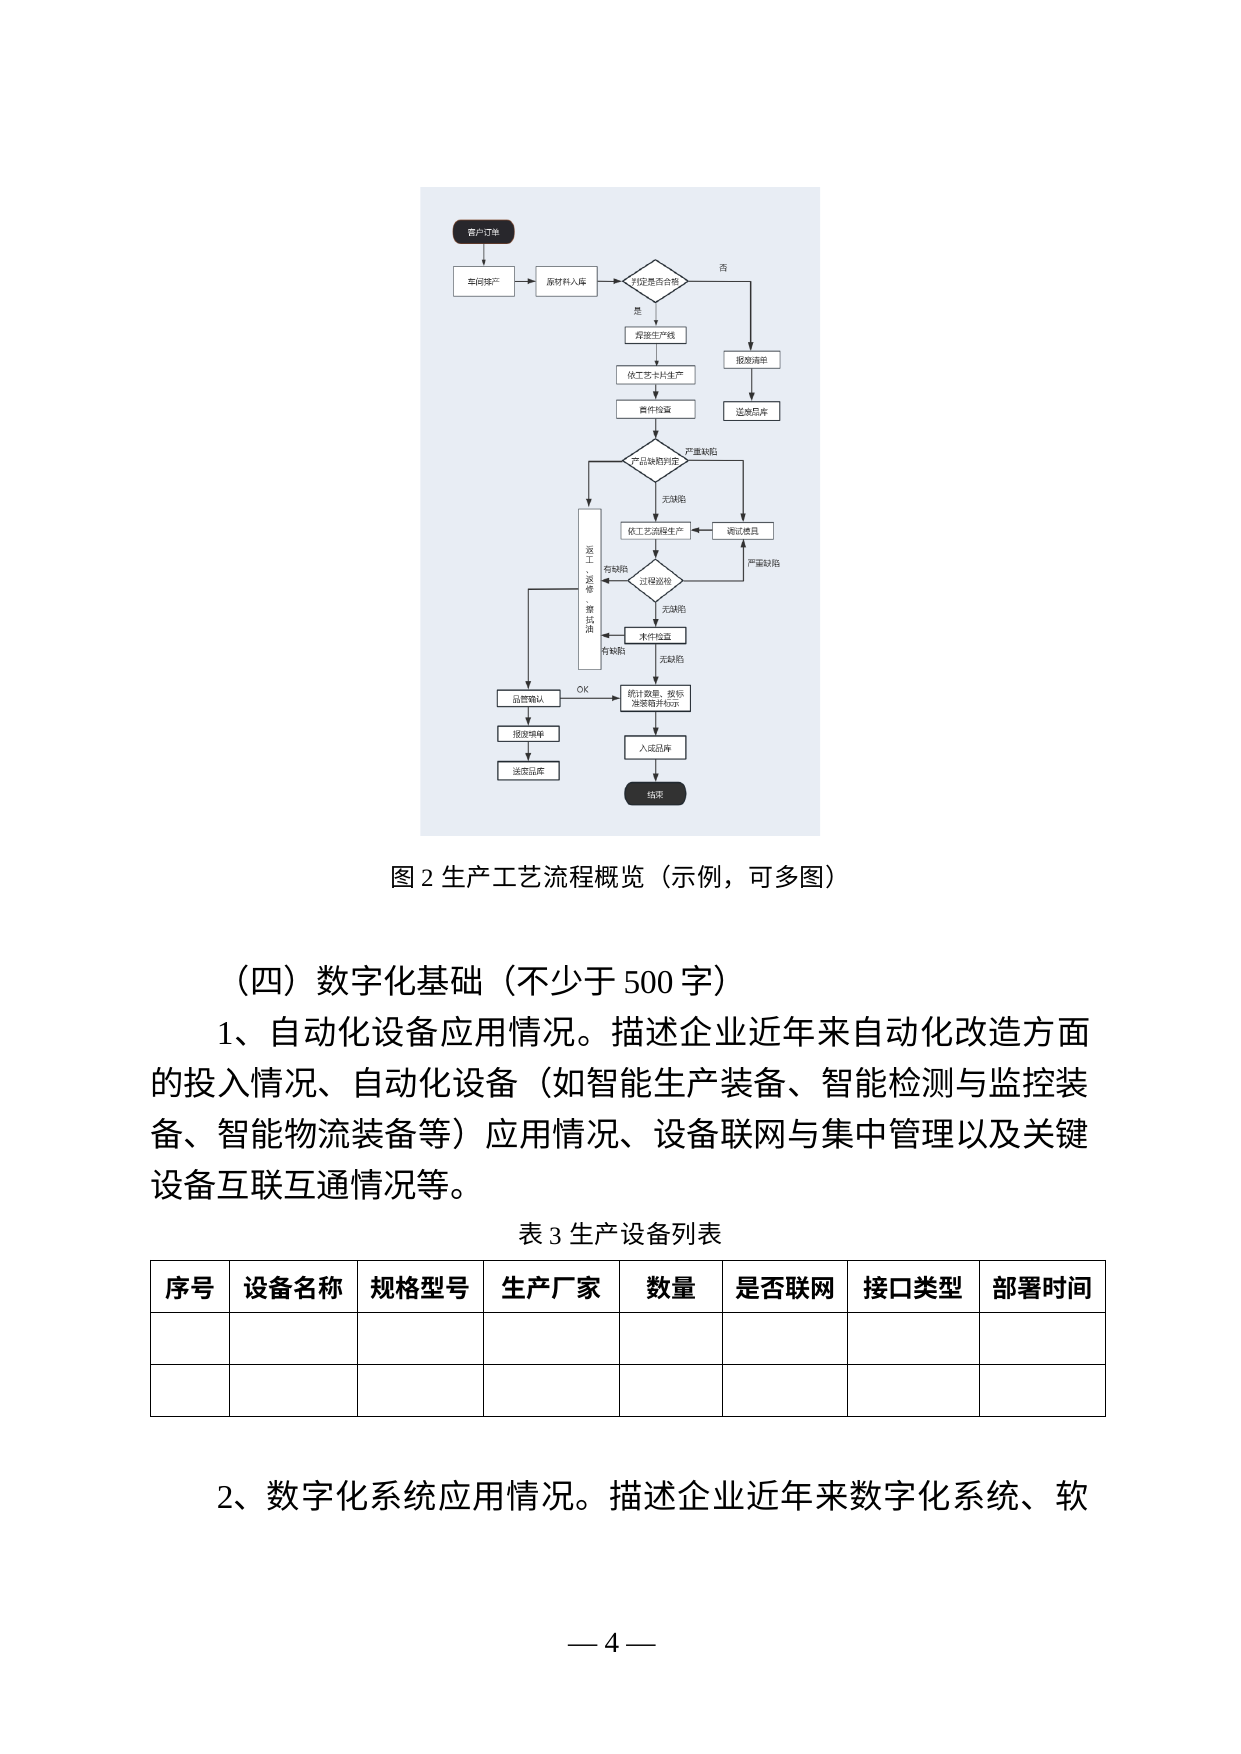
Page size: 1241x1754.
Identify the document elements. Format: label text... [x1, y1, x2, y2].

table_cell [620, 1365, 722, 1416]
table_header 是否联网 [723, 1261, 847, 1312]
table_cell [230, 1365, 357, 1416]
table_header 规格型号 [358, 1261, 483, 1312]
picture [420, 187, 821, 836]
table_header 接口类型 [848, 1261, 979, 1312]
table_header 部署时间 [980, 1261, 1105, 1312]
table_cell [484, 1365, 619, 1416]
table_cell [358, 1313, 483, 1364]
table_cell [980, 1313, 1105, 1364]
table_header 数量 [620, 1261, 722, 1312]
table_header 设备名称 [230, 1261, 357, 1312]
table_cell [484, 1313, 619, 1364]
table_cell [848, 1365, 979, 1416]
table_cell [848, 1313, 979, 1364]
text 图2 生产工艺流程概览（示例，可多图） [150, 851, 1090, 902]
table_cell [230, 1313, 357, 1364]
text 表3 生产设备列表 [150, 1209, 1090, 1260]
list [150, 1468, 1090, 1519]
table_header 序号 [151, 1261, 229, 1312]
table_cell [723, 1365, 847, 1416]
table_cell [723, 1313, 847, 1364]
table_cell [358, 1365, 483, 1416]
text 1、自动化设备应用情况。描述企业近年来自动化改造方面的投入情况、自动化设备（如智能生产装备、智能检测与监控装备、智能物流装备等）应用情况、设备联网与集中管理以及关键设备互联互通情况等。 [150, 1004, 1090, 1209]
text （四）数字化基础（不少于500字） [150, 953, 1090, 1004]
table_cell [151, 1313, 229, 1364]
table_cell [151, 1365, 229, 1416]
table_cell [620, 1313, 722, 1364]
table_cell [980, 1365, 1105, 1416]
table_header 生产厂家 [484, 1261, 619, 1312]
